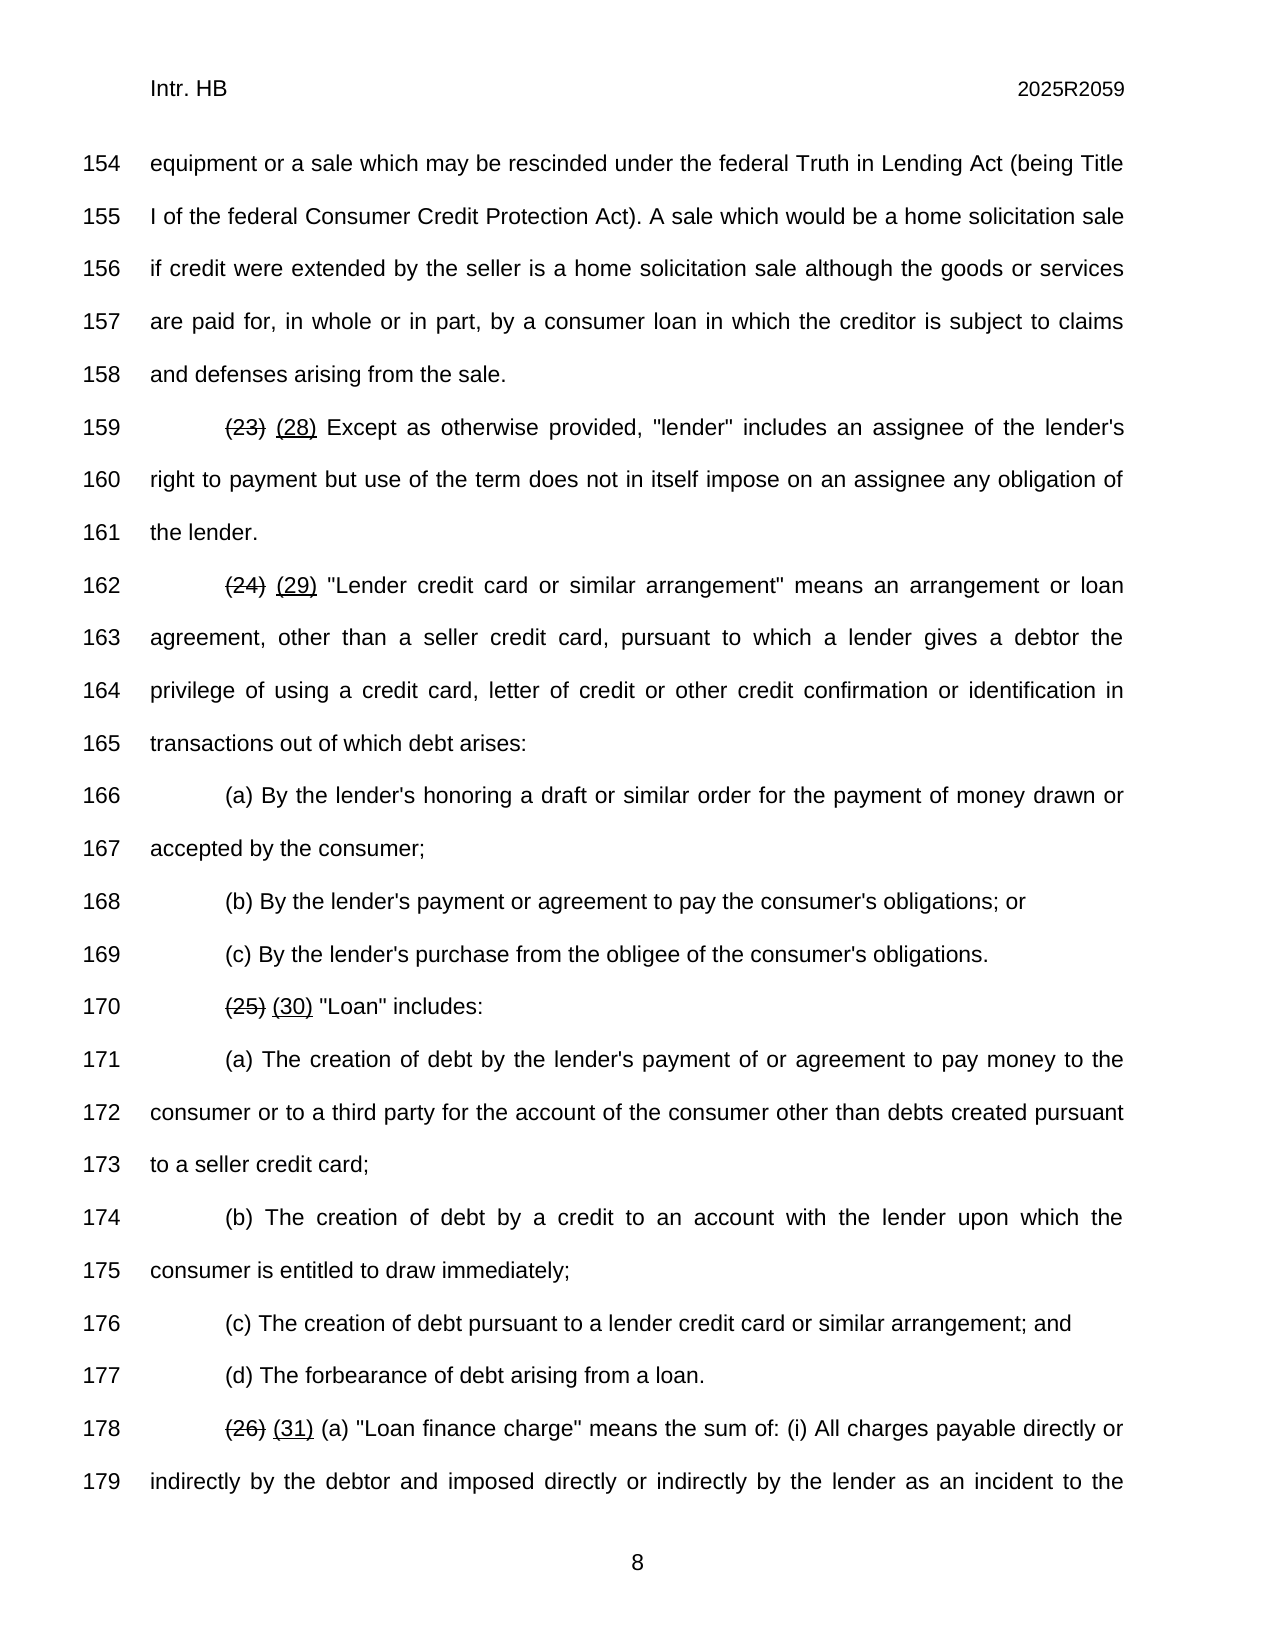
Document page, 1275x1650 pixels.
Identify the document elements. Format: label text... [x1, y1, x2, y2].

text (a) By the lender's honoring a draft or similar order for the payment of money drawn or accepted by the consumer; [150, 782, 1125, 862]
text (25) (30) "Loan" includes: [150, 993, 1125, 1020]
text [150, 1415, 1125, 1494]
text (a) The creation of debt by the lender's payment of or agreement to pay money to the consumer or to a third party for the account of the consumer other than debts created pursuant to a seller credit card; [150, 1046, 1125, 1178]
text (24) (29) "Lender credit card or similar arrangement" means an arrangement or loan agreement, other than a seller credit card, pursuant to which a lender gives a debtor the privilege of using a credit card, letter of credit or other credit confirmation or identification in transactions out of which debt arises: [150, 572, 1125, 756]
text (b) The creation of debt by a credit to an account with the lender upon which the consumer is entitled to draw immediately; [150, 1204, 1125, 1283]
text (d) The forbearance of debt arising from a loan. [150, 1362, 1125, 1389]
text (23) (28) Except as otherwise provided, "lender" includes an assignee of the lender's right to payment but use of the term does not in itself impose on an assignee any obligation of the lender. [150, 413, 1125, 545]
text (c) By the lender's purchase from the obligee of the consumer's obligations. [150, 941, 1125, 967]
text (c) The creation of debt pursuant to a lender credit card or similar arrangement; and [150, 1309, 1125, 1336]
text (b) By the lender's payment or agreement to pay the consumer's obligations; or [150, 888, 1125, 914]
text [150, 150, 1125, 387]
